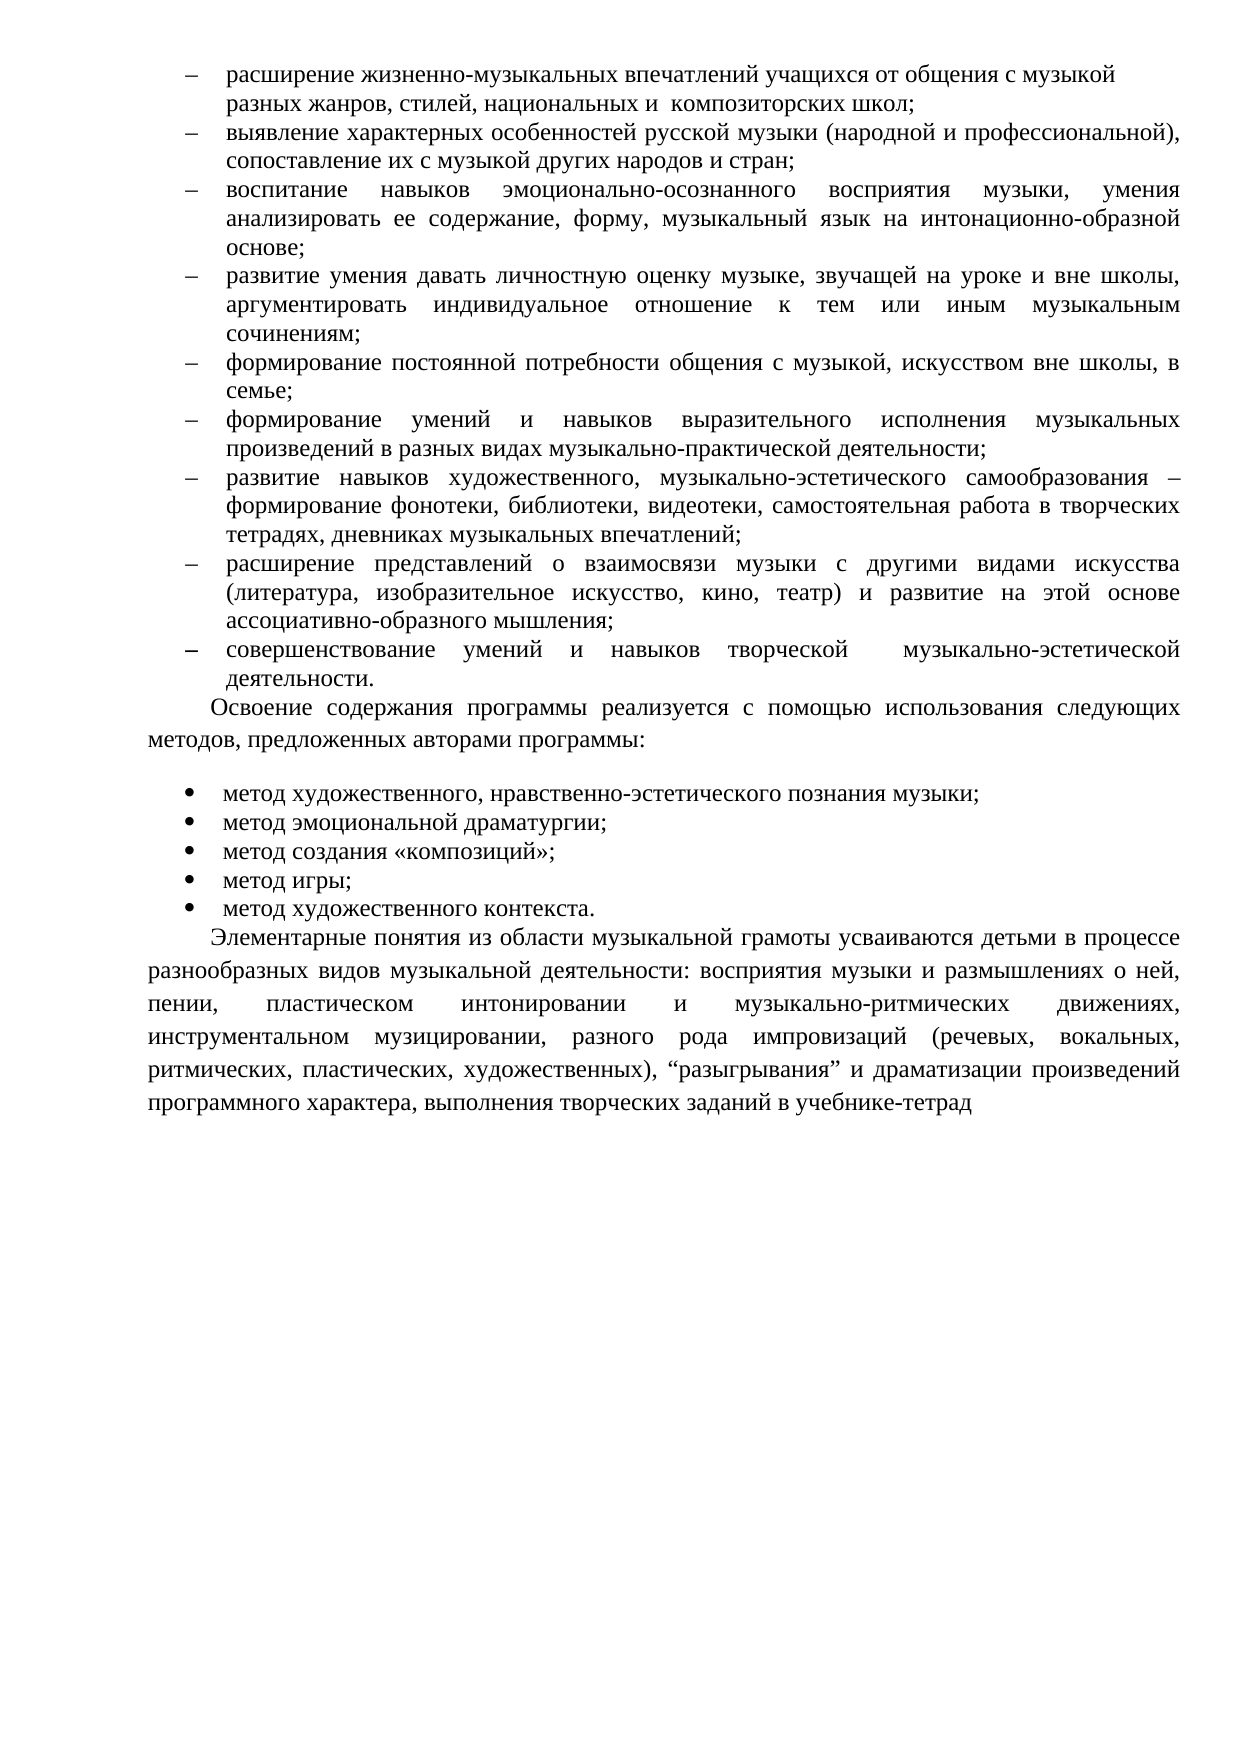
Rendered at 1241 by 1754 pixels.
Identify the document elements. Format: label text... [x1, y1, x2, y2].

list метод художественного, нравственно-эстетического познания музыки; [185, 778, 1181, 807]
text Элементарные понятия из области музыкальной грамоты усваиваются детьми в процессе разнообразных видов музыкальной деятельности: восприятия музыки и размышлениях о ней, пении, пластическом интонировании и музыкально-ритмических движениях, инструментальном музицировании, разного рода импровизаций (речевых, вокальных, ритмических, пластических, художественных), “разыгрывания” и драматизации произведений программного характера, выполнения творческих заданий в учебнике-тетрад [148, 922, 1181, 1116]
list развитие умения давать личностную оценку музыке, звучащей на уроке и вне школы, аргументировать индивидуальное отношение к тем или иным музыкальным сочинениям; [185, 260, 1181, 347]
list воспитание навыков эмоционально-осознанного восприятия музыки, умения анализировать ее содержание, форму, музыкальный язык на интонационно-образной основе; [185, 174, 1181, 260]
list метод игры; [185, 865, 1181, 893]
list формирование постоянной потребности общения с музыкой, искусством вне школы, в семье; [185, 347, 1181, 404]
list совершенствование умений и навыков творческой музыкально-эстетической деятельности. [185, 634, 1181, 692]
list развитие навыков художественного, музыкально-эстетического самообразования – формирование фонотеки, библиотеки, видеотеки, самостоятельная работа в творческих тетрадях, дневниках музыкальных впечатлений; [185, 462, 1181, 548]
list расширение представлений о взаимосвязи музыки с другими видами искусства (литература, изобразительное искусство, кино, театр) и развитие на этой основе ассоциативно-образного мышления; [185, 548, 1181, 634]
list метод эмоциональной драматургии; [185, 807, 1181, 836]
list формирование умений и навыков выразительного исполнения музыкальных произведений в разных видах музыкально-практической деятельности; [185, 404, 1181, 462]
text Освоение содержания программы реализуется с помощью использования следующих методов, предложенных авторами программы: [148, 692, 1181, 753]
list метод создания «композиций»; [185, 836, 1181, 865]
list выявление характерных особенностей русской музыки (народной и профессиональной), сопоставление их с музыкой других народов и стран; [185, 117, 1181, 174]
list расширение жизненно-музыкальных впечатлений учащихся от общения с музыкой разных жанров, стилей, национальных и композиторских школ; [185, 59, 1181, 117]
list метод художественного контекста. [185, 893, 1181, 922]
